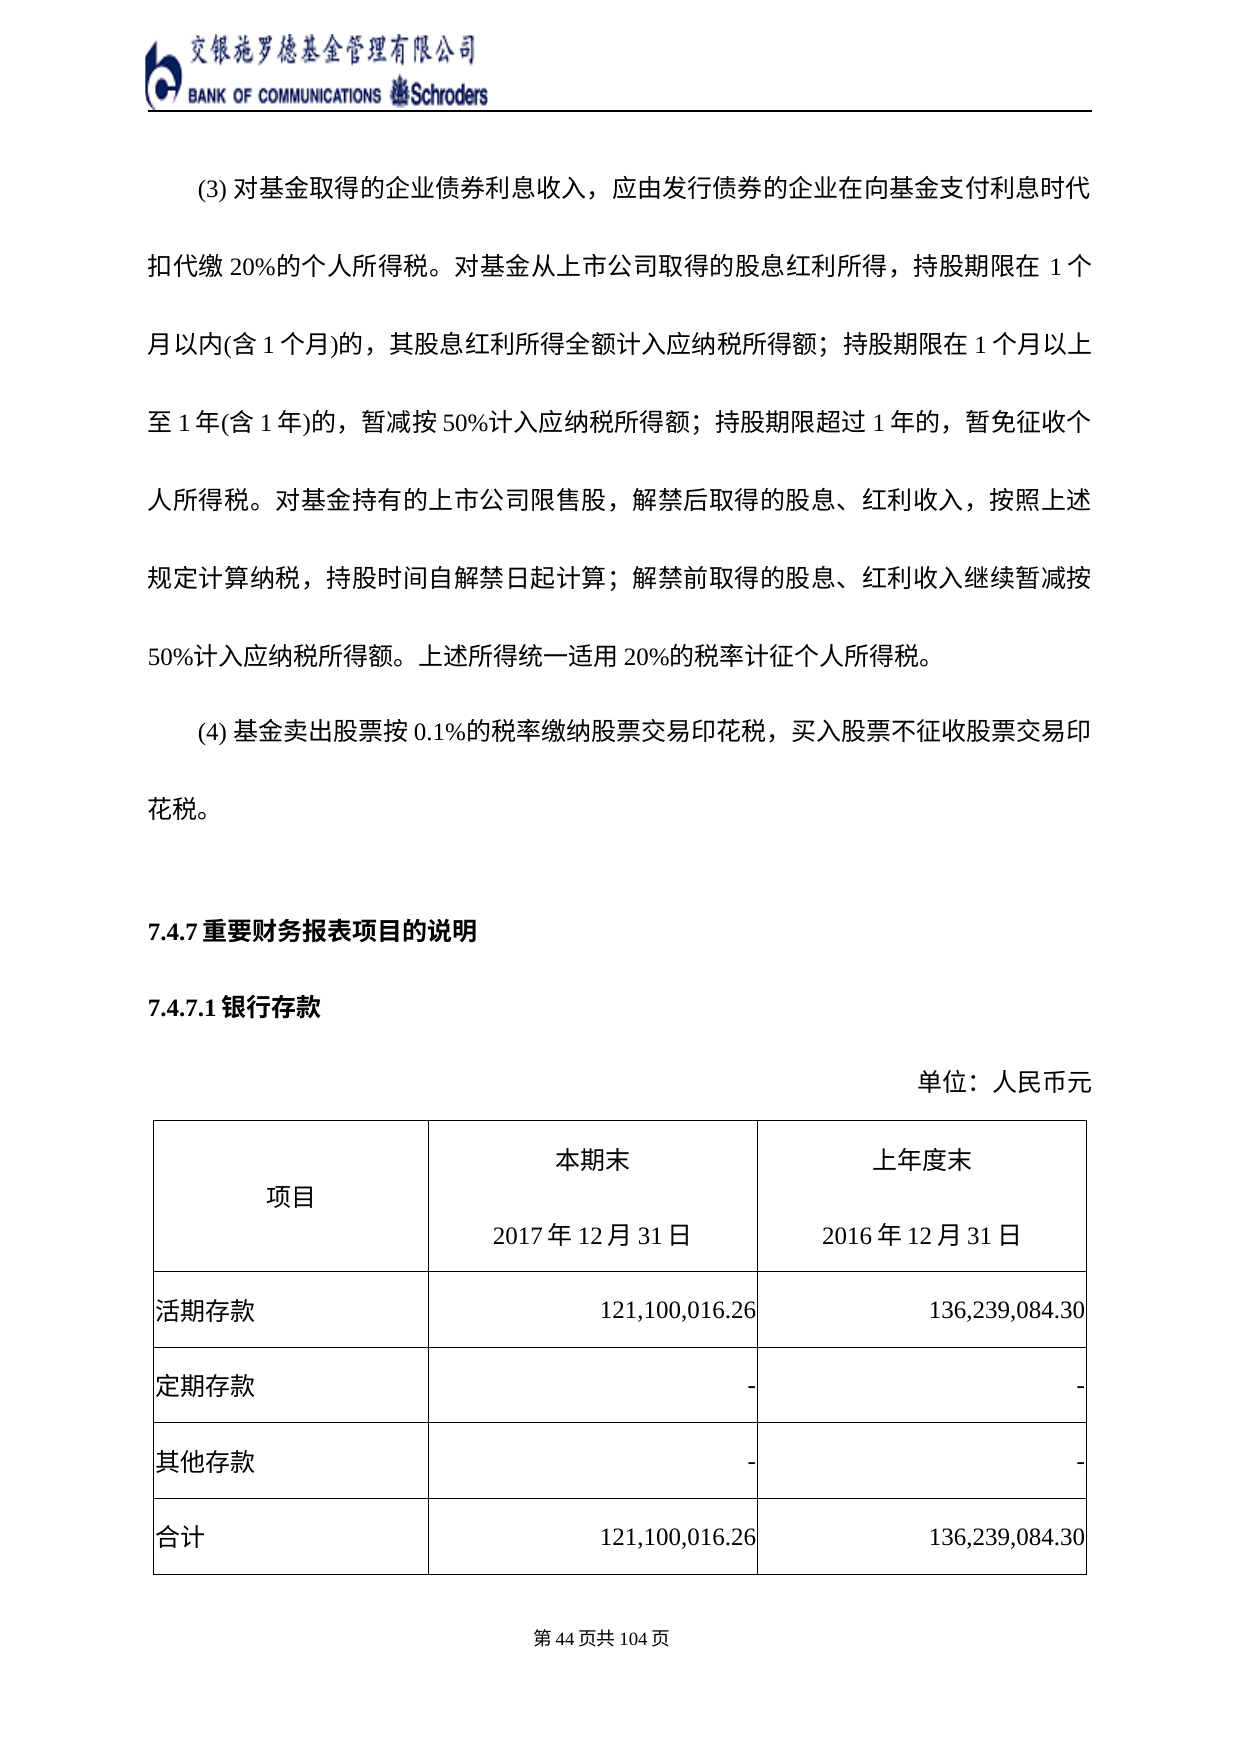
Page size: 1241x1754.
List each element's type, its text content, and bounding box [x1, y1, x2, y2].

picture [145, 34, 488, 110]
table_cell 定期存款 [154, 1348, 428, 1422]
subtitle 7.4.7重要财务报表项目的说明 [148, 897, 1092, 962]
table_header 项目 [154, 1121, 428, 1271]
table_cell 121,100,016.26 [429, 1272, 757, 1347]
table_cell 121,100,016.26 [429, 1499, 757, 1573]
table_cell 合计 [154, 1499, 428, 1573]
table_cell - [429, 1348, 757, 1422]
table_cell - [758, 1423, 1086, 1498]
text (3) 对基金取得的企业债券利息收入，应由发行债券的企业在向基金支付利息时代扣代缴20%的个人所得税。对基金从上市公司取得的股息红利所得，持股期限在1个月以内(含1个月)的，其股息红利所得全额计入应纳税所得额；持股期限在1个月以上至1年(含1年)的，暂减按50%计入应纳税所得额；持股期限超过1年的，暂免征收个人所得税。对基金持有的上市公司限售股，解禁后取得的股息、红利收入，按照上述规定计算纳税，持股时间自解禁日起计算；解禁前取得的股息、红利收入继续暂减按50%计入应纳税所得额。上述所得统一适用20%的税率计征个人所得税。 [148, 154, 1092, 687]
table_cell - [429, 1423, 757, 1498]
table_header 上年度末 2016年12月31日 [758, 1121, 1086, 1271]
table_cell 其他存款 [154, 1423, 428, 1498]
table_header 本期末 2017年12月31日 [429, 1121, 757, 1271]
table_cell 136,239,084.30 [758, 1499, 1086, 1573]
subtitle 7.4.7.1银行存款 [148, 973, 1092, 1038]
table_cell - [758, 1348, 1086, 1422]
text (4) 基金卖出股票按0.1%的税率缴纳股票交易印花税，买入股票不征收股票交易印花税。 [148, 697, 1092, 840]
text 单位：人民币元 [149, 1048, 1092, 1113]
table_cell 活期存款 [154, 1272, 428, 1347]
table_cell 136,239,084.30 [758, 1272, 1086, 1347]
